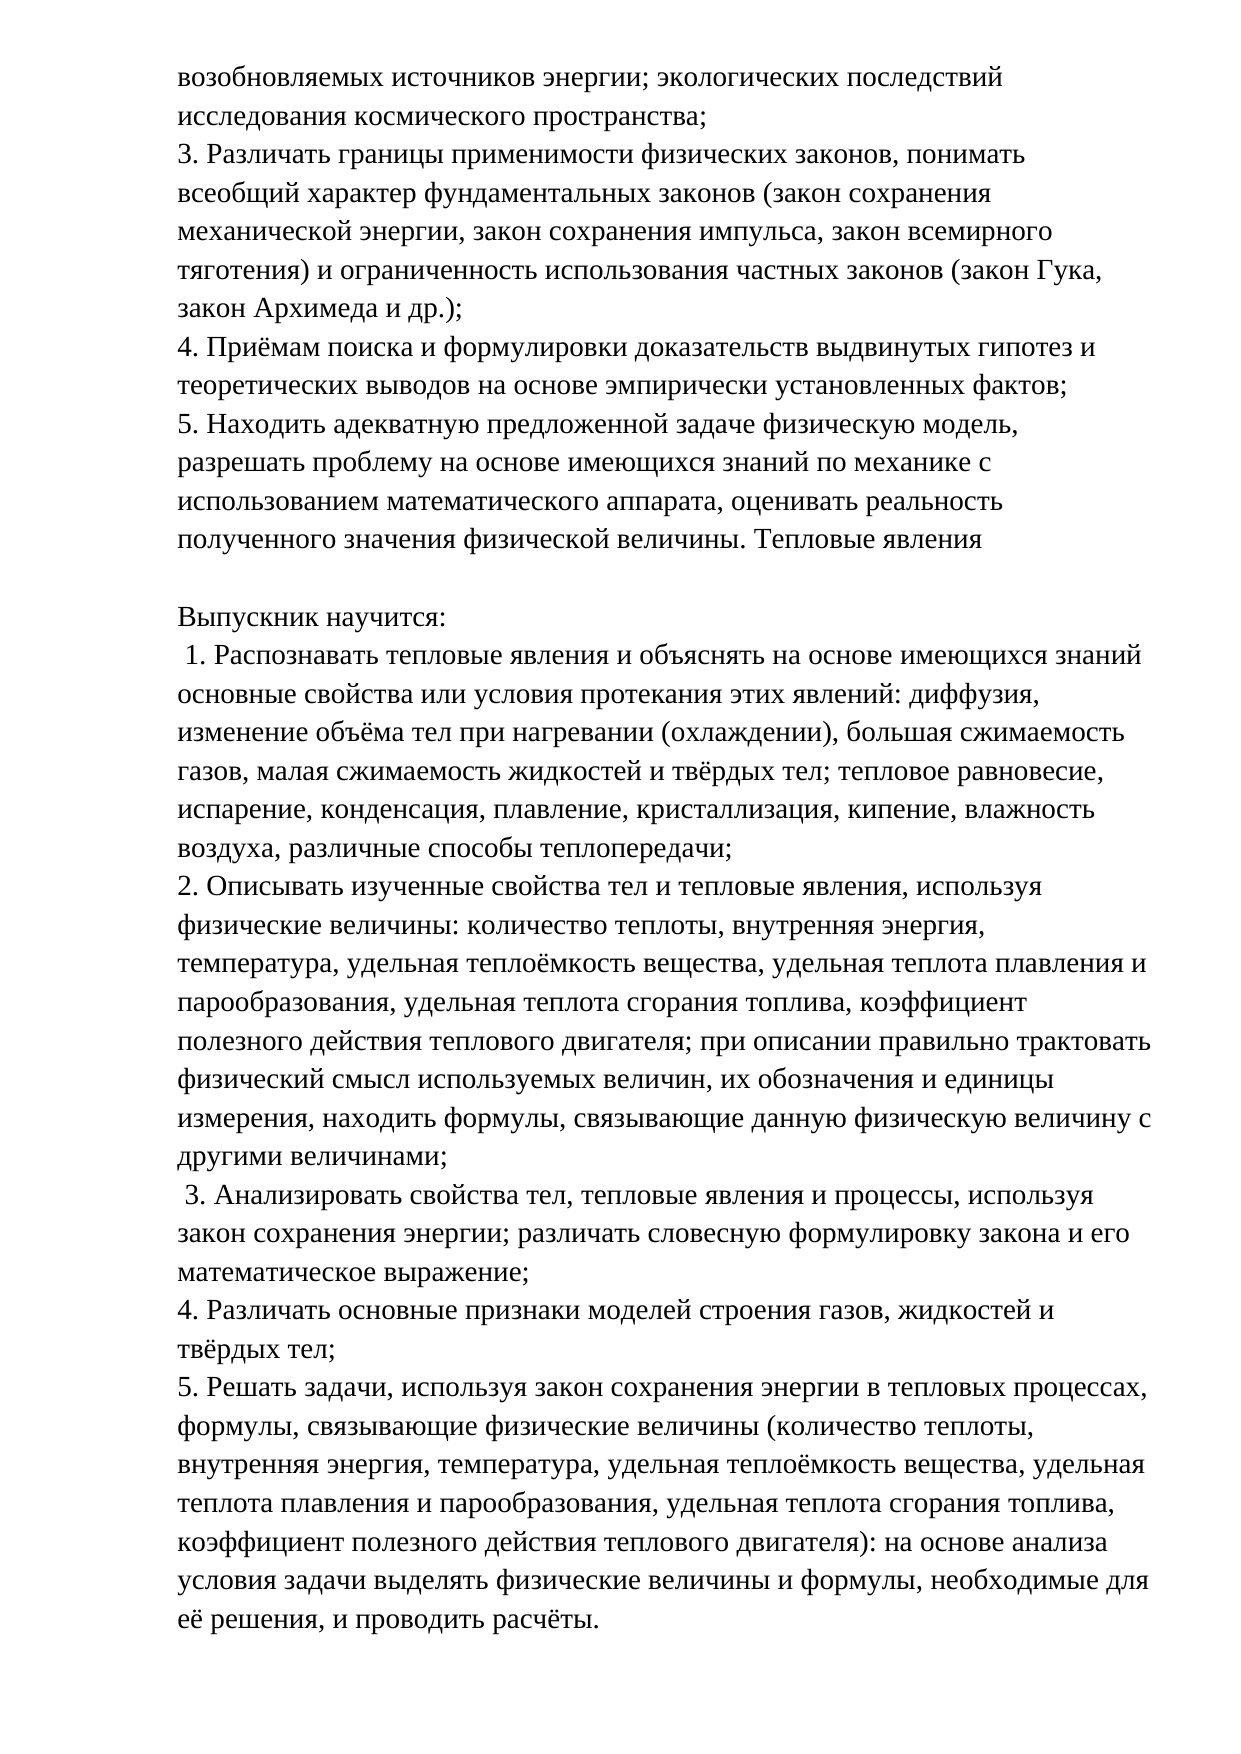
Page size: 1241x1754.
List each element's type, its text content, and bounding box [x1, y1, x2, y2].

text 4. Различать основные признаки моделей строения газов, жидкостей и твёрдых тел; [177, 1292, 1153, 1364]
text 5. Находить адекватную предложенной задаче физическую модель, разрешать проблему на основе имеющихся знаний по механике с использованием математического аппарата, оценивать реальность полученного значения физической величины. Тепловые явления [177, 406, 1153, 555]
text 5. Решать задачи, используя закон сохранения энергии в тепловых процессах, формулы, связывающие физические величины (количество теплоты, внутренняя энергия, температура, удельная теплоёмкость вещества, удельная теплота плавления и парообразования, удельная теплота сгорания топлива, коэффициент полезного действия теплового двигателя): на основе анализа условия задачи выделять физические величины и формулы, необходимые для её решения, и проводить расчёты. [177, 1369, 1153, 1634]
text 3. Различать границы применимости физических законов, понимать всеобщий характер фундаментальных законов (закон сохранения механической энергии, закон сохранения импульса, закон всемирного тяготения) и ограниченность использования частных законов (закон Гука, закон Архимеда и др.); [177, 136, 1153, 324]
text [177, 59, 1153, 131]
text 4. Приёмам поиска и формулировки доказательств выдвинутых гипотез и теоретических выводов на основе эмпирически установленных фактов; [177, 329, 1153, 401]
text 1. Распознавать тепловые явления и объяснять на основе имеющихся знаний основные свойства или условия протекания этих явлений: диффузия, изменение объёма тел при нагревании (охлаждении), большая сжимаемость газов, малая сжимаемость жидкостей и твёрдых тел; тепловое равновесие, испарение, конденсация, плавление, кристаллизация, кипение, влажность воздуха, различные способы теплопередачи; [177, 637, 1153, 863]
text Выпускник научится: [177, 599, 1153, 632]
text 2. Описывать изученные свойства тел и тепловые явления, используя физические величины: количество теплоты, внутренняя энергия, температура, удельная теплоёмкость вещества, удельная теплота плавления и парообразования, удельная теплота сгорания топлива, коэффициент полезного действия теплового двигателя; при описании правильно трактовать физический смысл используемых величин, их обозначения и единицы измерения, находить формулы, связывающие данную физическую величину с другими величинами; [177, 868, 1153, 1172]
text 3. Анализировать свойства тел, тепловые явления и процессы, используя закон сохранения энергии; различать словесную формулировку закона и его математическое выражение; [177, 1177, 1153, 1287]
